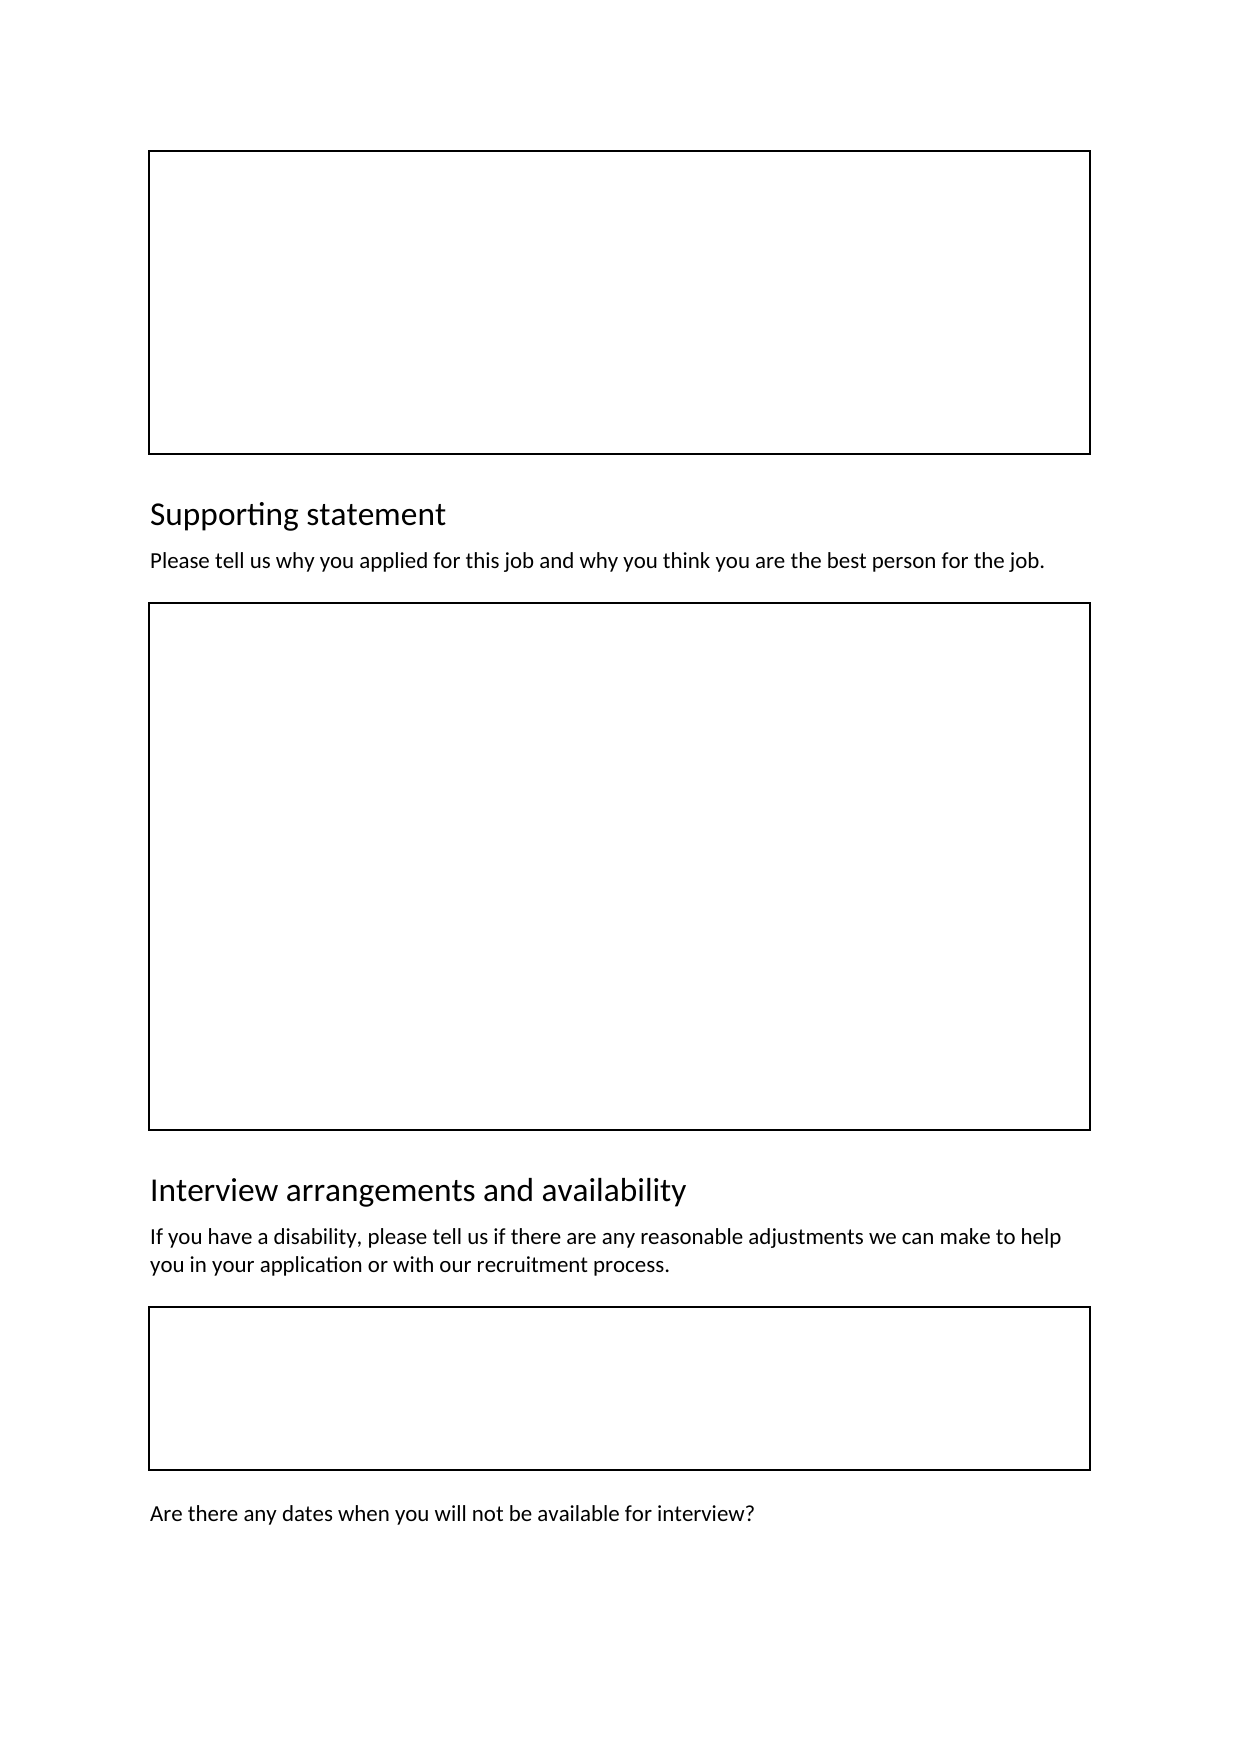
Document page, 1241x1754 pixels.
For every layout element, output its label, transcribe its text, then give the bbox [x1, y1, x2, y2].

table_header [150, 152, 1089, 453]
text Are there any dates when you will not be available for interview? [150, 1499, 1090, 1527]
text If you have a disability, please tell us if there are any reasonable adjustments we can make to help you in your application or with our recruitment process. [150, 1222, 1090, 1278]
subtitle Supporting statement [150, 493, 1090, 533]
text Please tell us why you applied for this job and why you think you are the best person for the job. [150, 546, 1090, 574]
table_header [150, 604, 1089, 1129]
subtitle Interview arrangements and availability [150, 1169, 1090, 1209]
table_header [150, 1308, 1089, 1469]
